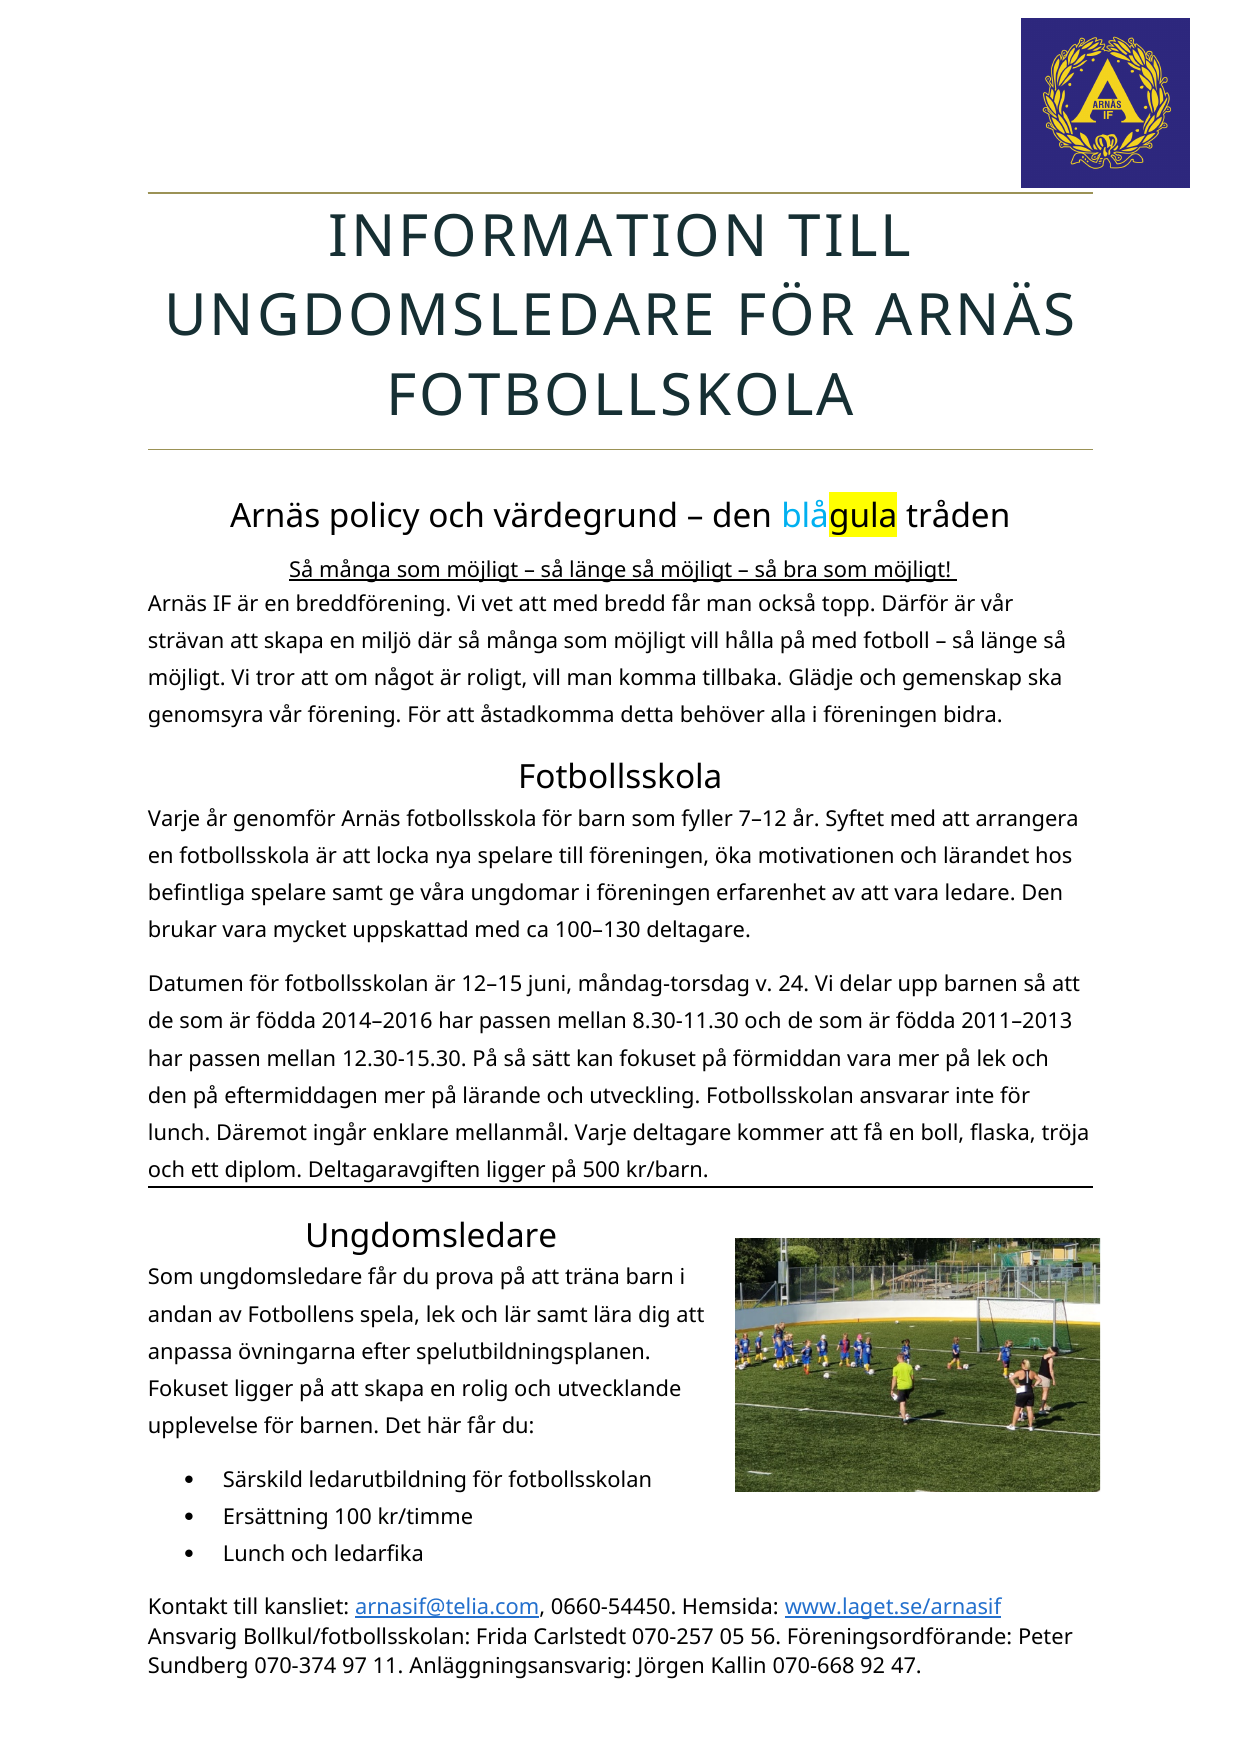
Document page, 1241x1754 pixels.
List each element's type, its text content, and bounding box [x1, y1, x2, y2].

subtitle Så många som möjligt – så länge så möjligt – så bra som möjligt! [148, 554, 1093, 584]
list Särskild ledarutbildning för fotbollsskolan [185, 1464, 1093, 1494]
text Som ungdomsledare får du prova på att träna barn i andan av Fotbollens spela, lek och lär samt lära dig att anpassa övningarna efter spelutbildningsplanen. Fokuset ligger på att skapa en rolig och utvecklande upplevelse för barnen. Det här får du: [148, 1261, 734, 1440]
picture [1021, 18, 1190, 188]
subtitle Ungdomsledare [148, 1212, 1093, 1257]
text Varje år genomför Arnäs fotbollsskola för barn som fyller 7–12 år. Syftet med att arrangera en fotbollsskola är att locka nya spelare till föreningen, öka motivationen och lärandet hos befintliga spelare samt ge våra ungdomar i föreningen erfarenhet av att vara ledare. Den brukar vara mycket uppskattad med ca 100–130 deltagare. [148, 803, 1093, 944]
text Datumen för fotbollsskolan är 12–15 juni, måndag-torsdag v. 24. Vi delar upp barnen så att de som är födda 2014–2016 har passen mellan 8.30-11.30 och de som är födda 2011–2013 har passen mellan 12.30-15.30. På så sätt kan fokuset på förmiddan vara mer på lek och den på eftermiddagen mer på lärande och utveckling. Fotbollsskolan ansvarar inte för lunch. Däremot ingår enklare mellanmål. Varje deltagare kommer att få en boll, flaska, tröja och ett diplom. Deltagaravgiften ligger på 500 kr/barn. [148, 968, 1093, 1186]
text Arnäs IF är en breddförening. Vi vet att med bredd får man också topp. Därför är vår strävan att skapa en miljö där så många som möjligt vill hålla på med fotboll – så länge så möjligt. Vi tror att om något är roligt, vill man komma tillbaka. Glädje och gemenskap ska genomsyra vår förening. För att åstadkomma detta behöver alla i föreningen bidra. [148, 588, 1093, 729]
subtitle Arnäs policy och värdegrund – den blågula tråden [897, 492, 1093, 537]
list Ersättning 100 kr/timme [185, 1501, 1093, 1531]
picture [735, 1238, 1100, 1492]
subtitle Fotbollsskola [148, 753, 1093, 799]
subtitle Arnäs policy och värdegrund – den blågula tråden [148, 492, 829, 537]
title Information till ungdomsledare för Arnäs fotbollskola [148, 194, 1093, 449]
list Lunch och ledarfika [185, 1538, 1093, 1568]
